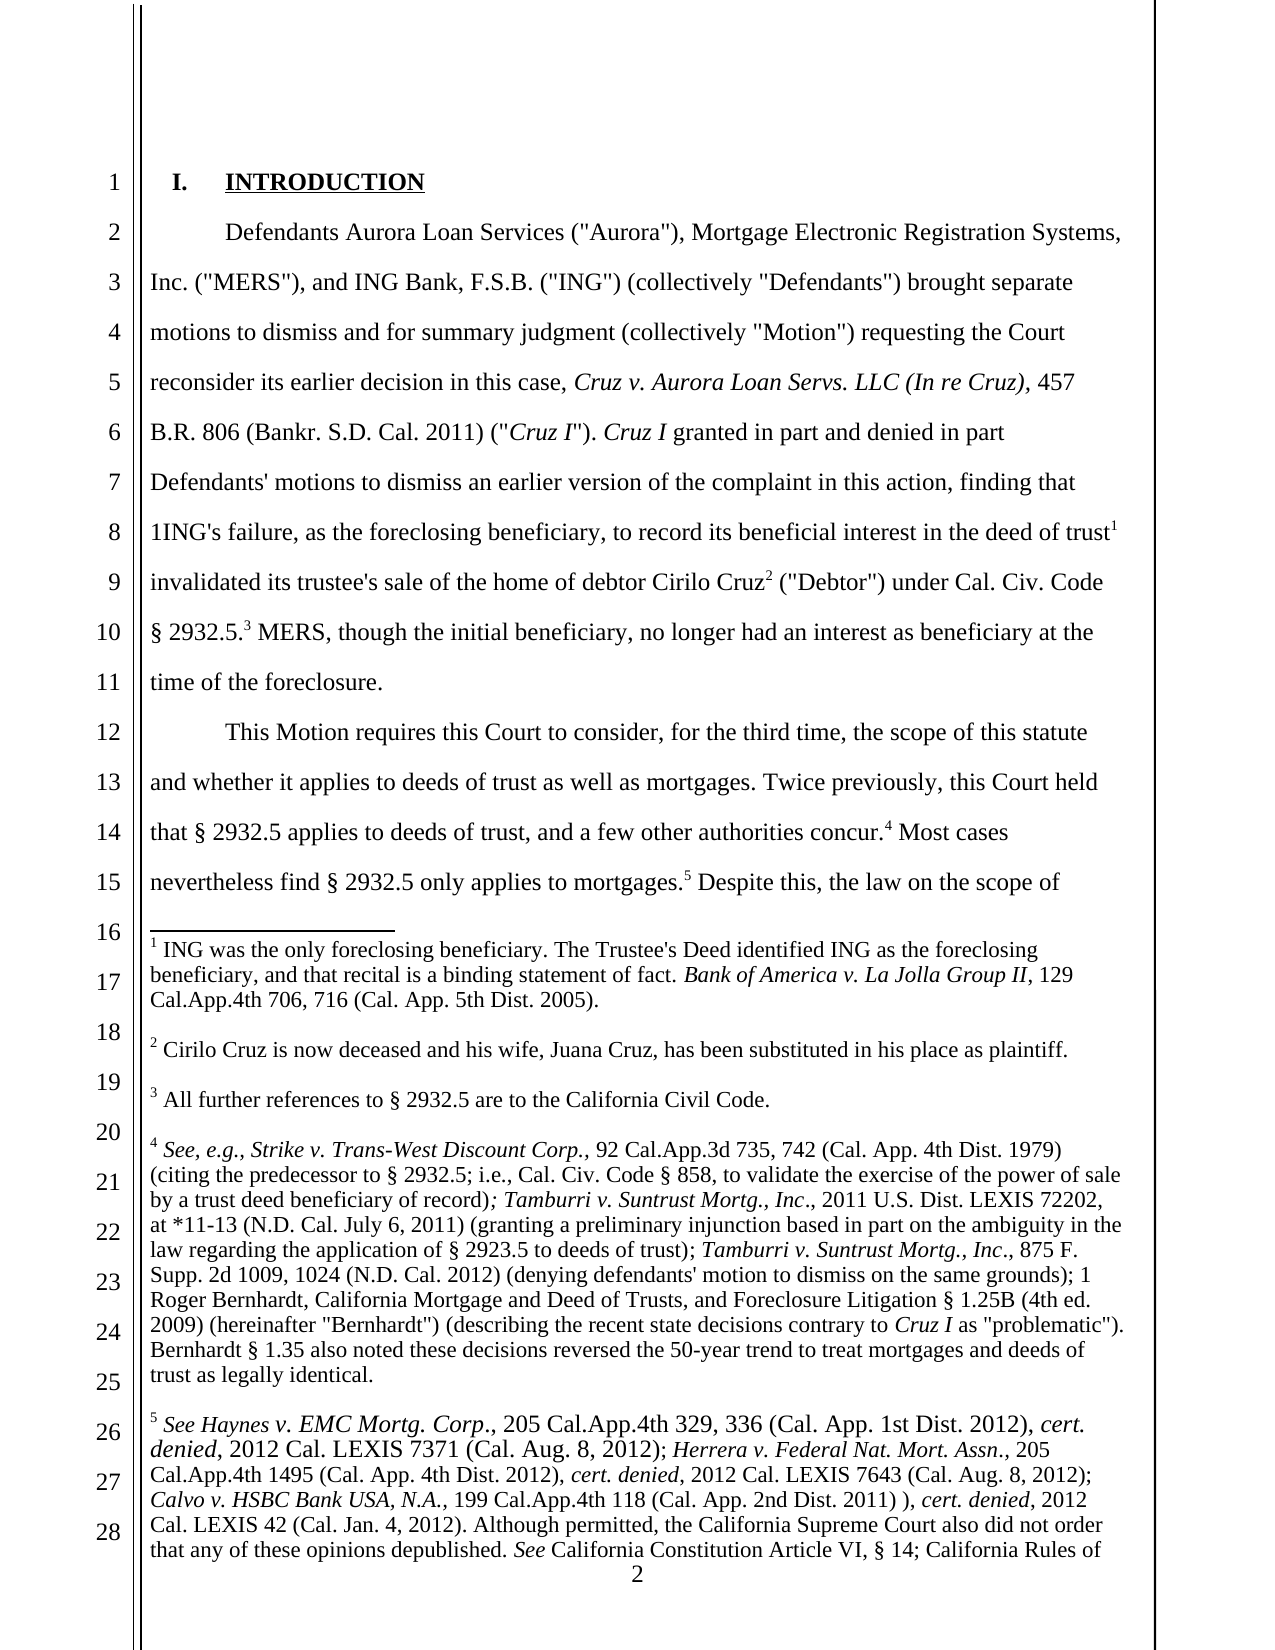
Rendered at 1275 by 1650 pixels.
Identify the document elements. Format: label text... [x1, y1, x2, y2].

text This Motion requires this Court to consider, for the third time, the scope of this statute and whether it applies to deeds of trust as well as mortgages. Twice previously, this Court held that § 2932.5 applies to deeds of trust, and a few other authorities concur. Most cases nevertheless find § 2932.5 only applies to mortgages. Despite this, the law on the scope of § 2932.5 remains unsettled at least in the federal courts, as was recognized in the most recent and thorough state court case on the issue, Haynes, 205 Cal.App. 4th at 337 n. 7. [150, 700, 1125, 900]
list INTRODUCTION [187, 150, 1125, 200]
text Defendants Aurora Loan Services ("Aurora"), Mortgage Electronic Registration Systems, Inc. ("MERS"), and ING Bank, F.S.B. ("ING") (collectively "Defendants") brought separate motions to dismiss and for summary judgment (collectively "Motion") requesting the Court reconsider its earlier decision in this case, Cruz v. Aurora Loan Servs. LLC (In re Cruz), 457 B.R. 806 (Bankr. S.D. Cal. 2011) ("Cruz I"). Cruz I granted in part and denied in part Defendants' motions to dismiss an earlier version of the complaint in this action, finding that ING's failure, as the foreclosing beneficiary, to record its beneficial interest in the deed of trust invalidated its trustee's sale of the home of debtor Cirilo Cruz ("Debtor") under Cal. Civ. Code § 2932.5. MERS, though the initial beneficiary, no longer had an interest as beneficiary at the time of the foreclosure. [150, 200, 1125, 700]
